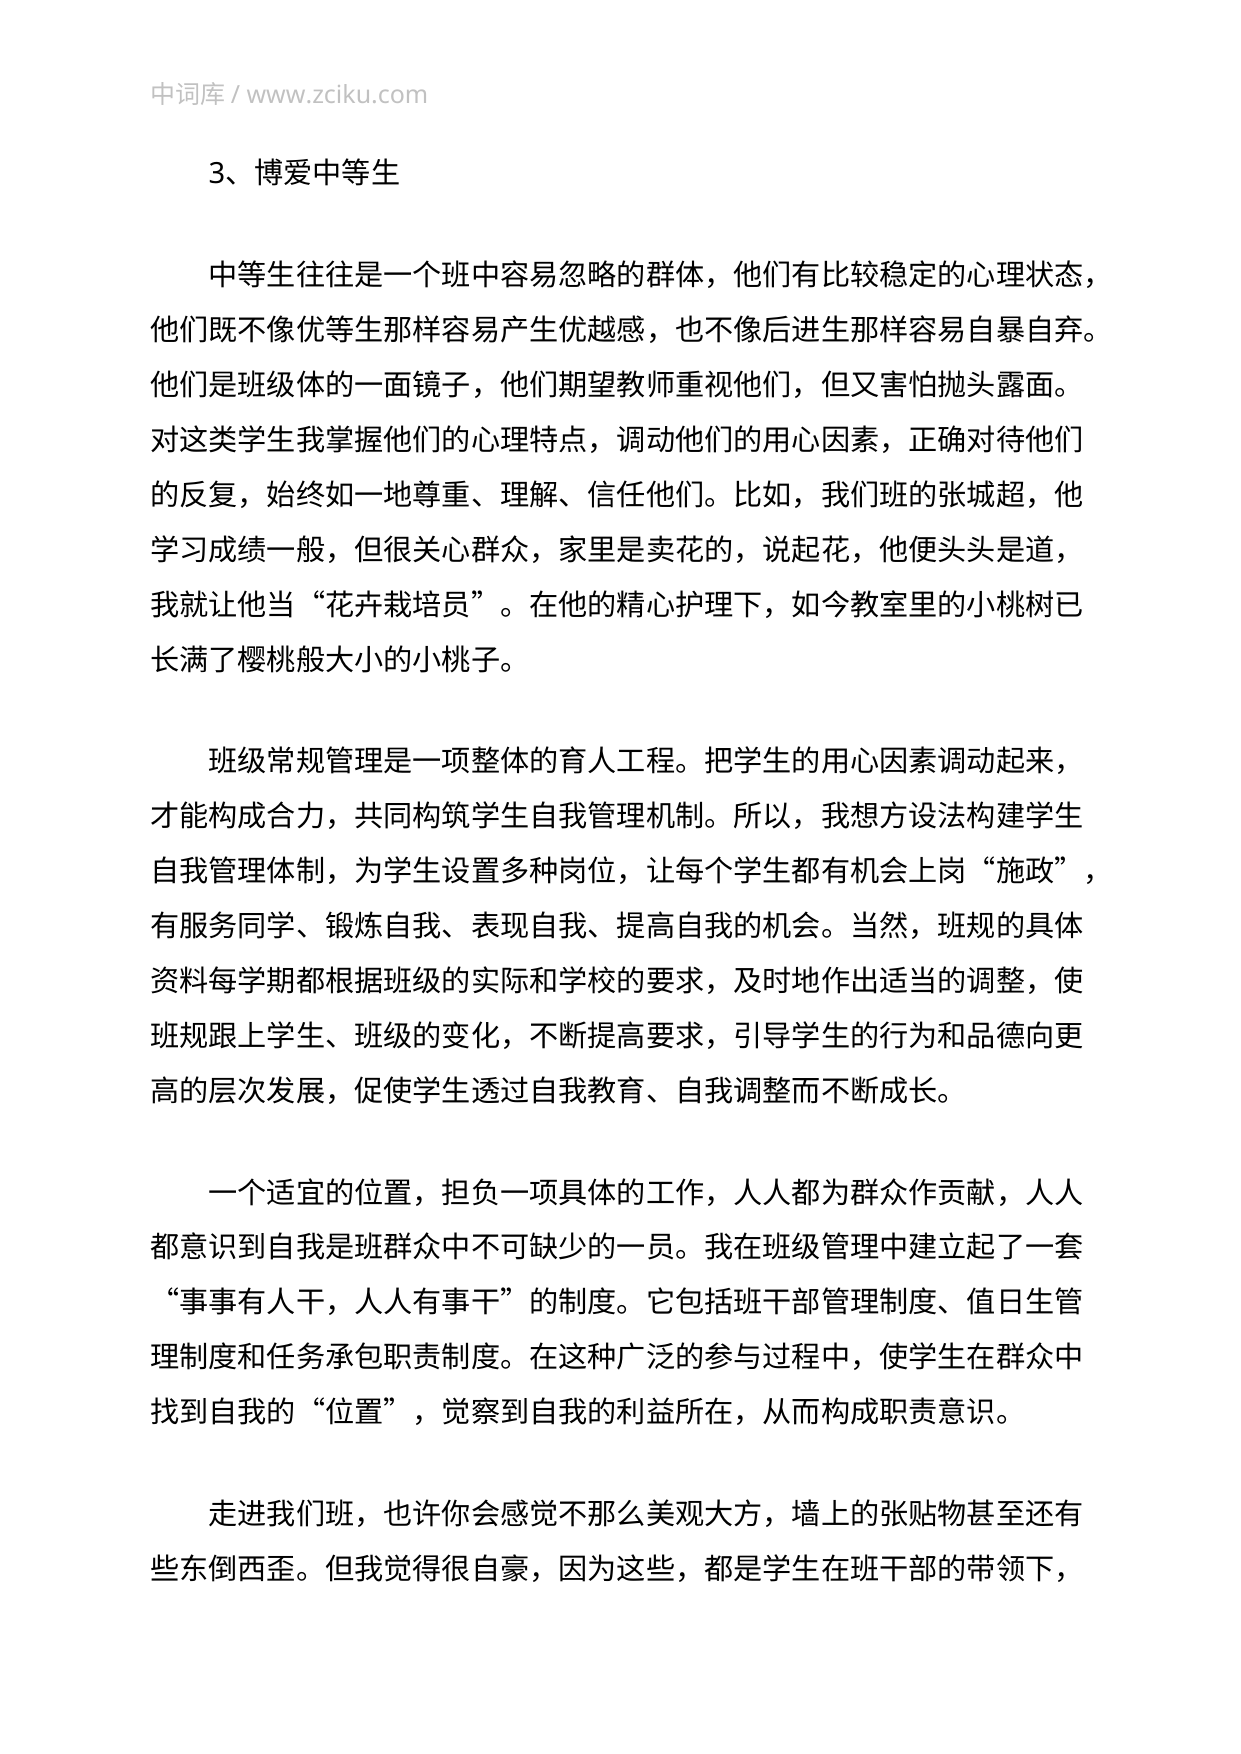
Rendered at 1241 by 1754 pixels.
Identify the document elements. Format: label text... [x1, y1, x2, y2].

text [150, 1491, 1090, 1588]
text 中等生往往是一个班中容易忽略的群体，他们有比较稳定的心理状态，他们既不像优等生那样容易产生优越感，也不像后进生那样容易自暴自弃。他们是班级体的一面镜子，他们期望教师重视他们，但又害怕抛头露面。对这类学生我掌握他们的心理特点，调动他们的用心因素，正确对待他们的反复，始终如一地尊重、理解、信任他们。比如，我们班的张城超，他学习成绩一般，但很关心群众，家里是卖花的，说起花，他便头头是道，我就让他当“花卉栽培员”。在他的精心护理下，如今教室里的小桃树已长满了樱桃般大小的小桃子。 [150, 252, 1090, 678]
text 班级常规管理是一项整体的育人工程。把学生的用心因素调动起来，才能构成合力，共同构筑学生自我管理机制。所以，我想方设法构建学生自我管理体制，为学生设置多种岗位，让每个学生都有机会上岗“施政”，有服务同学、锻炼自我、表现自我、提高自我的机会。当然，班规的具体资料每学期都根据班级的实际和学校的要求，及时地作出适当的调整，使班规跟上学生、班级的变化，不断提高要求，引导学生的行为和品德向更高的层次发展，促使学生透过自我教育、自我调整而不断成长。 [150, 738, 1090, 1110]
text 一个适宜的位置，担负一项具体的工作，人人都为群众作贡献，人人都意识到自我是班群众中不可缺少的一员。我在班级管理中建立起了一套“事事有人干，人人有事干”的制度。它包括班干部管理制度、值日生管理制度和任务承包职责制度。在这种广泛的参与过程中，使学生在群众中找到自我的“位置”，觉察到自我的利益所在，从而构成职责意识。 [150, 1169, 1090, 1431]
text 3、博爱中等生 [150, 150, 1090, 192]
